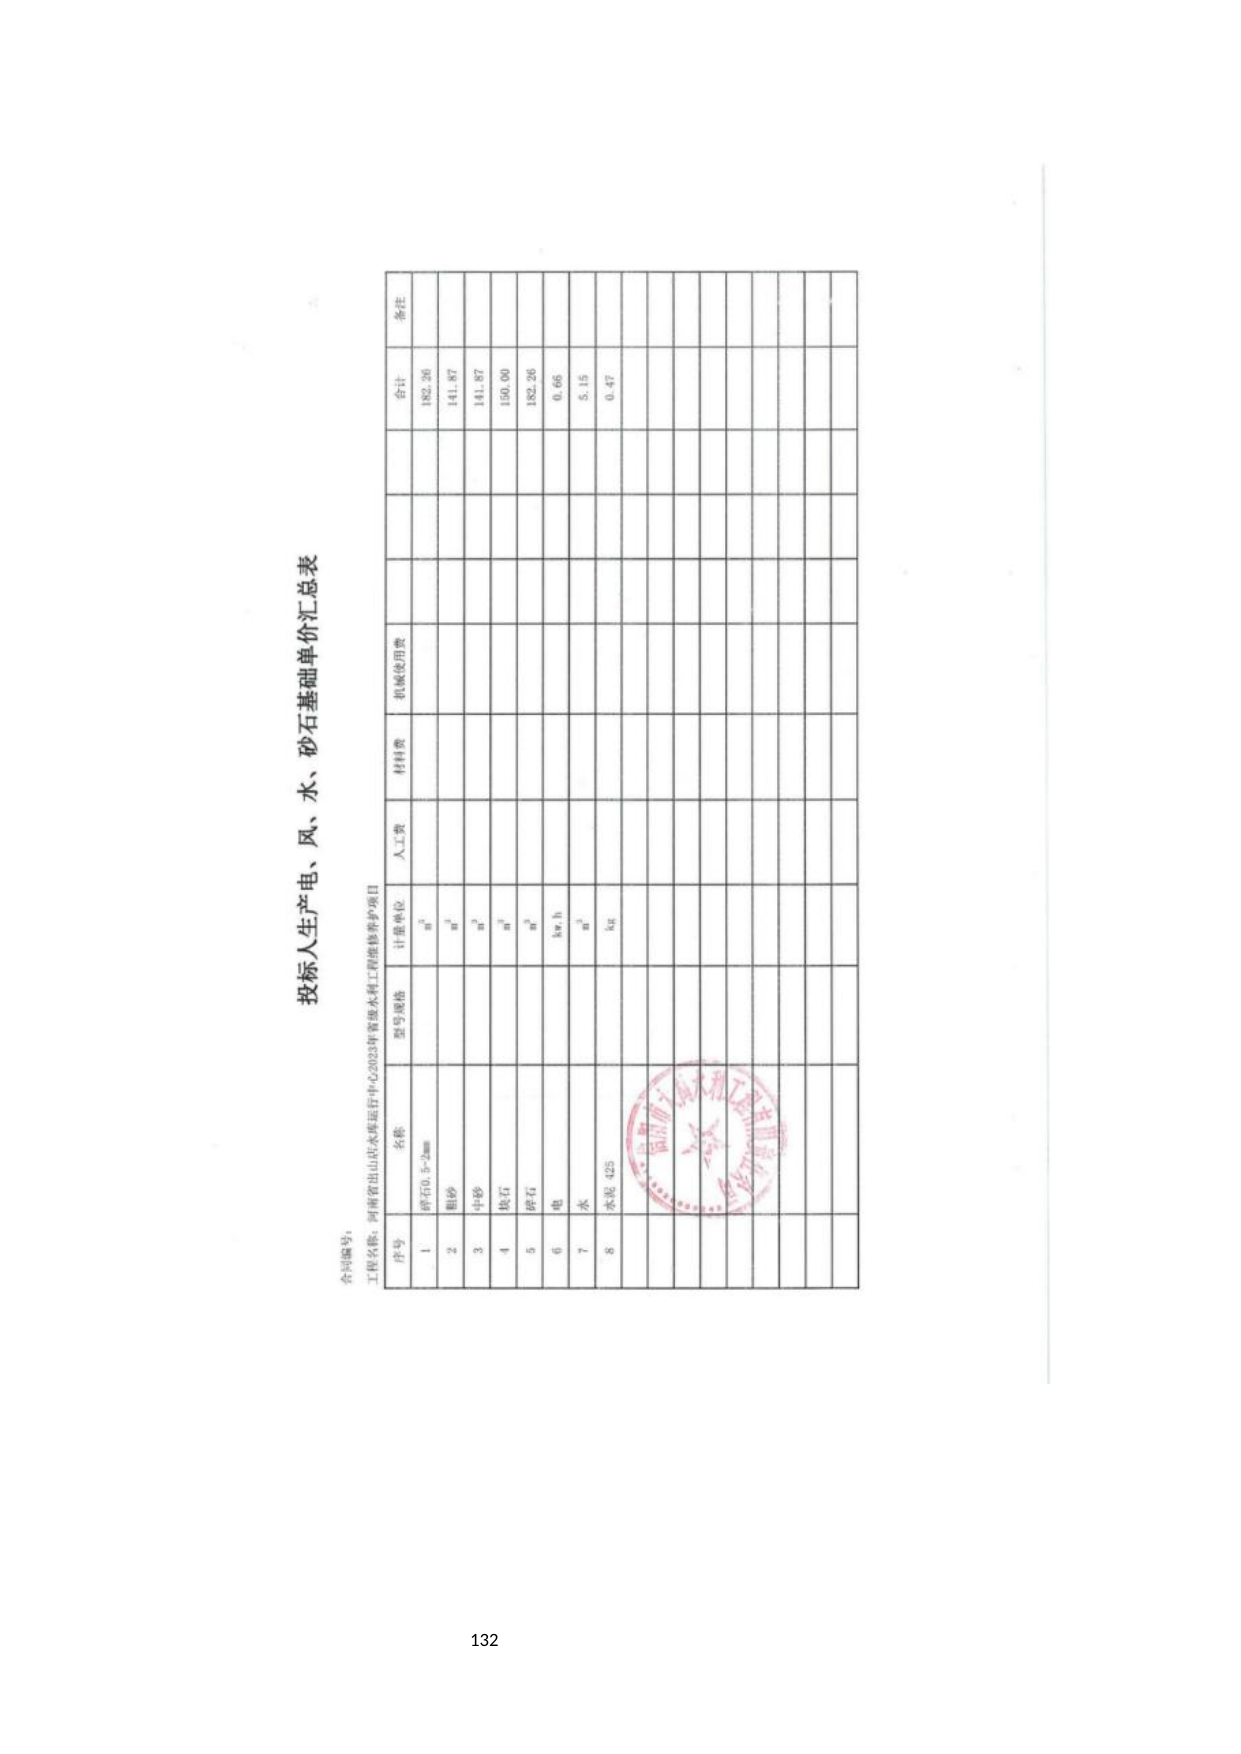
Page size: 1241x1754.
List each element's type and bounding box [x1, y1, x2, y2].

picture [188, 162, 1053, 1384]
